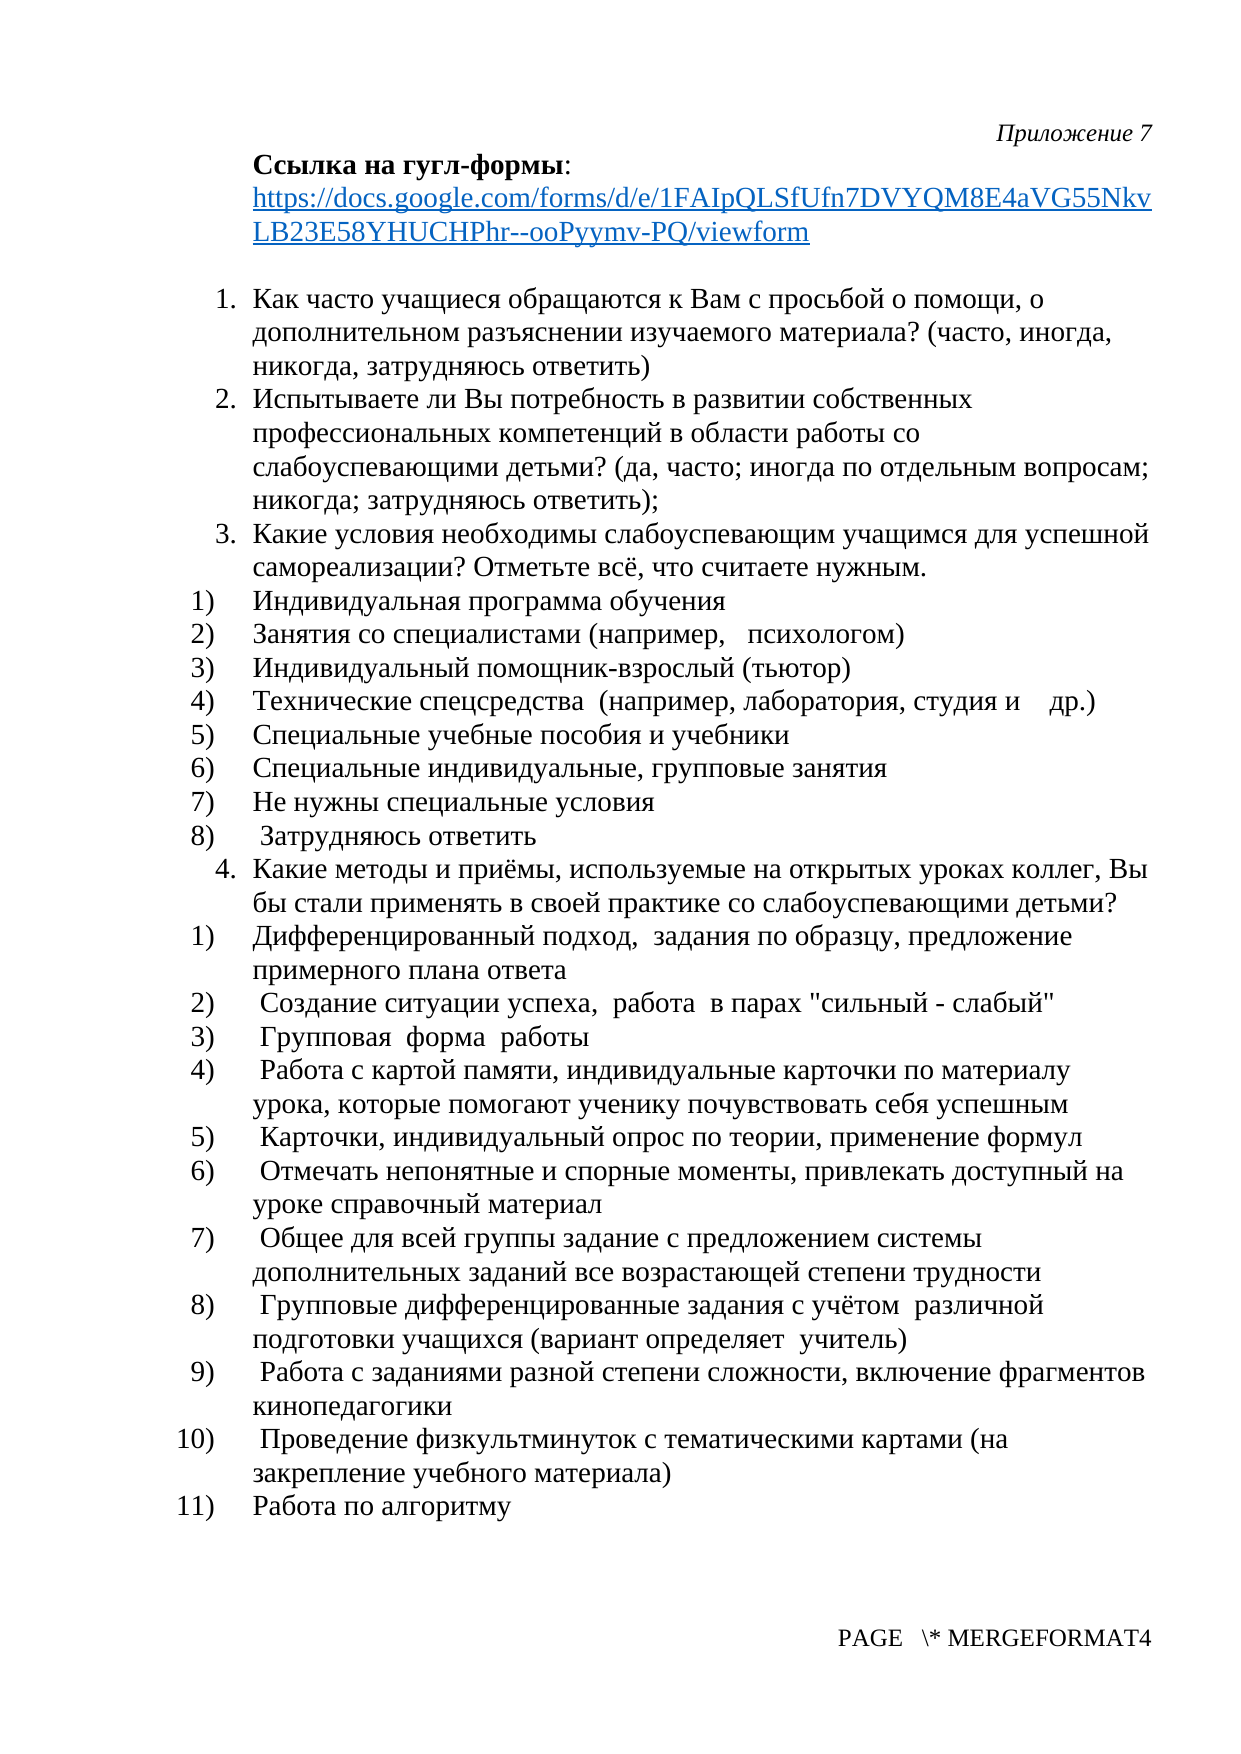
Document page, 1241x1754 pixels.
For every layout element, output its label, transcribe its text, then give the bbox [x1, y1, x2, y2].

list Групповая форма работы [215, 1019, 1152, 1052]
list Затрудняюсь ответить [215, 818, 1152, 851]
list Индивидуальный помощник-взрослый (тьютор) [215, 650, 1152, 683]
list Создание ситуации успеха, работа в парах "сильный - слабый" [215, 985, 1152, 1019]
list Испытываете ли Вы потребность в развитии собственных профессиональных компетенций в области работы со слабоуспевающими детьми? (да, часто; иногда по отдельным вопросам; никогда; затрудняюсь ответить); [215, 382, 1152, 516]
list Специальные учебные пособия и учебники [215, 717, 1152, 751]
list Ссылка на гугл-формы: https://docs.google.com/forms/d/e/1FAIpQLSfUfn7DVYQM8E4aVG55NkvLB23E58YHUCHPhr--ooPyymv-PQ/viewform [252, 210, 1152, 247]
list Отмечать непонятные и спорные моменты, привлекать доступный на уроке справочный материал [215, 1153, 1152, 1220]
list Какие условия необходимы слабоуспевающим учащимся для успешной самореализации? Отметьте всё, что считаете нужным. [215, 516, 1152, 583]
list Специальные индивидуальные, групповые занятия [215, 751, 1152, 784]
list Проведение физкультминуток с тематическими картами (на закрепление учебного материала) [215, 1421, 1152, 1488]
list Не нужны специальные условия [215, 784, 1152, 818]
list Дифференцированный подход, задания по образцу, предложение примерного плана ответа [215, 918, 1152, 985]
list Ссылка на гугл-формы: https://docs.google.com/forms/d/e/1FAIpQLSfUfn7DVYQM8E4aVG55NkvLB23E58YHUCHPhr--ooPyymv-PQ/viewform [252, 147, 1152, 209]
list Работа по алгоритму [215, 1488, 1152, 1522]
list Занятия со специалистами (например, психологом) [215, 616, 1152, 650]
list Работа с заданиями разной степени сложности, включение фрагментов кинопедагогики [215, 1354, 1152, 1421]
list Индивидуальная программа обучения [215, 583, 1152, 616]
list Работа с картой памяти, индивидуальные карточки по материалу урока, которые помогают ученику почувствовать себя успешным [215, 1052, 1152, 1119]
list Общее для всей группы задание с предложением системы дополнительных заданий все возрастающей степени трудности [215, 1220, 1152, 1287]
list Какие методы и приёмы, используемые на открытых уроках коллег, Вы бы стали применять в своей практике со слабоуспевающими детьми? [215, 851, 1152, 918]
list Как часто учащиеся обращаются к Вам с просьбой о помощи, о дополнительном разъяснении изучаемого материала? (часто, иногда, никогда, затрудняюсь ответить) [215, 281, 1152, 382]
list Карточки, индивидуальный опрос по теории, применение формул [215, 1119, 1152, 1153]
list Групповые дифференцированные задания с учётом различной подготовки учащихся (вариант определяет учитель) [215, 1287, 1152, 1354]
list Технические спецсредства (например, лаборатория, студия и др.) [215, 683, 1152, 717]
text Приложение 7 [177, 118, 1152, 147]
